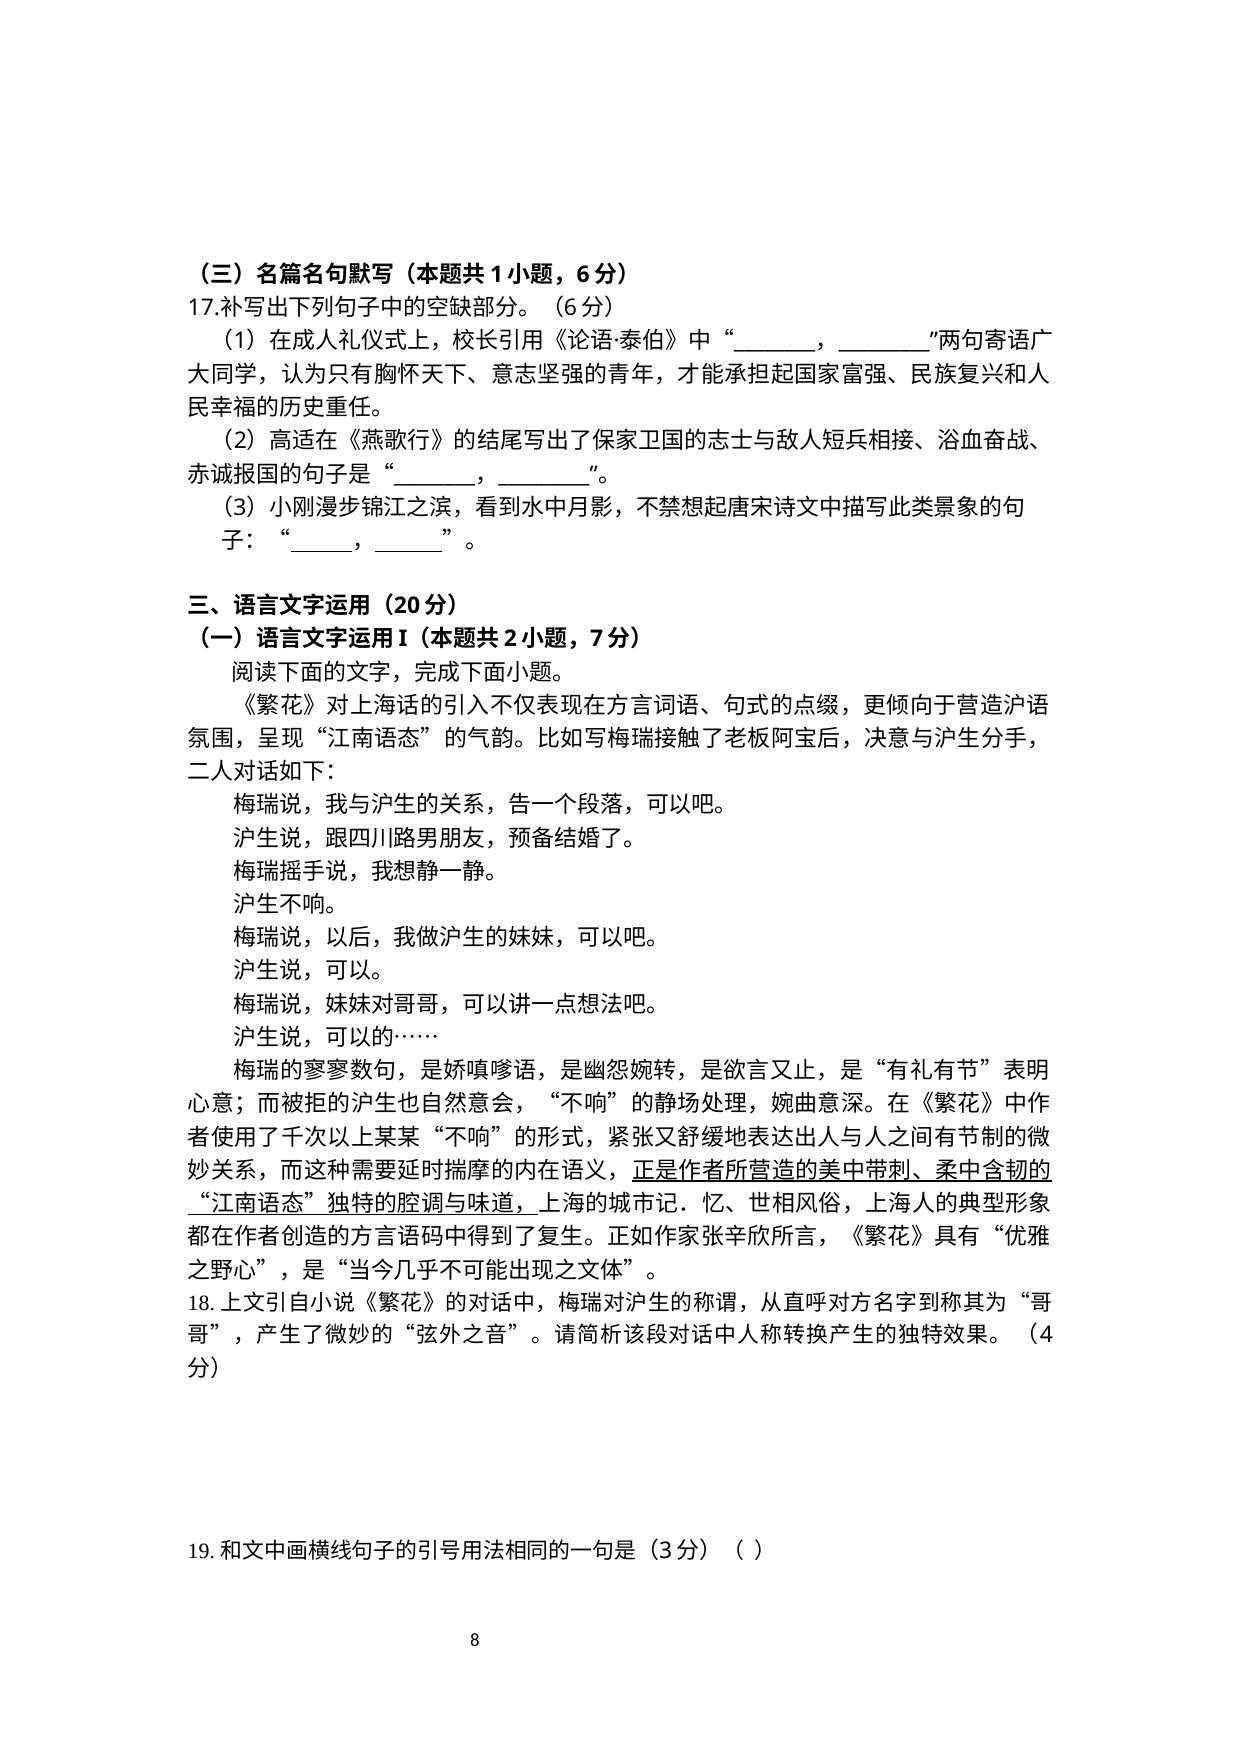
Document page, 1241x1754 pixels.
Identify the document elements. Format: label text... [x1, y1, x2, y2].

text （一）语言文字运用I（本题共2小题，7分） [187, 620, 1053, 653]
text （3）小刚漫步锦江之滨，看到水中月影，不禁想起唐宋诗文中描写此类景象的句子：“ ， ”。 [210, 489, 1053, 555]
list 梅瑞说，以后，我做沪生的妹妹，可以吧。 [187, 919, 1053, 952]
text （三）名篇名句默写（本题共1小题，6分） [187, 256, 1053, 289]
list 梅瑞摇手说，我想静一静。 [187, 853, 1053, 886]
list 《繁花》对上海话的引入不仅表现在方言词语、句式的点缀，更倾向于营造沪语氛围，呈现“江南语态”的气韵。比如写梅瑞接触了老板阿宝后，决意与沪生分手，二人对话如下： [187, 687, 1053, 786]
list 梅瑞说，我与沪生的关系，告一个段落，可以吧。 [187, 786, 1053, 819]
list 沪生不响。 [187, 886, 1053, 919]
list 沪生说，可以的…… [187, 1019, 1053, 1052]
text 三、语言文字运用（20分） [187, 587, 1053, 620]
text （2）高适在《燕歌行》的结尾写出了保家卫国的志士与敌人短兵相接、浴血奋战、赤诚报国的句子是“________，_________”。 [187, 422, 1053, 489]
list 19. 和文中画横线句子的引号用法相同的一句是（3分）（ ） [187, 1532, 1053, 1565]
list 沪生说，可以。 [187, 952, 1053, 986]
list 梅瑞说，妹妹对哥哥，可以讲一点想法吧。 [187, 986, 1053, 1019]
list 18. 上文引自小说《繁花》的对话中，梅瑞对沪生的称谓，从直呼对方名字到称其为“哥哥”，产生了微妙的“弦外之音”。请简析该段对话中人称转换产生的独特效果。（4分） [187, 1285, 1053, 1383]
list 梅瑞的寥寥数句，是娇嗔嗲语，是幽怨婉转，是欲言又止，是“有礼有节”表明心意；而被拒的沪生也自然意会，“不响”的静场处理，婉曲意深。在《繁花》中作者使用了千次以上某某“不响”的形式，紧张又舒缓地表达出人与人之间有节制的微妙关系，而这种需要延时揣摩的内在语义，正是作者所营造的美中带刺、柔中含韧的“江南语态”独特的腔调与味道，上海的城市记．忆、世相风俗，上海人的典型形象都在作者创造的方言语码中得到了复生。正如作家张辛欣所言，《繁花》具有“优雅之野心”，是“当今几乎不可能出现之文体”。 [187, 1052, 1053, 1285]
text （1）在成人礼仪式上，校长引用《论语·泰伯》中“________，_________”两句寄语广大同学，认为只有胸怀天下、意志坚强的青年，才能承担起国家富强、民族复兴和人民幸福的历史重任。 [187, 322, 1053, 422]
text 17.补写出下列句子中的空缺部分。（6分） [187, 289, 1053, 322]
text 阅读下面的文字，完成下面小题。 [187, 653, 1053, 687]
list 沪生说，跟四川路男朋友，预备结婚了。 [187, 819, 1053, 853]
